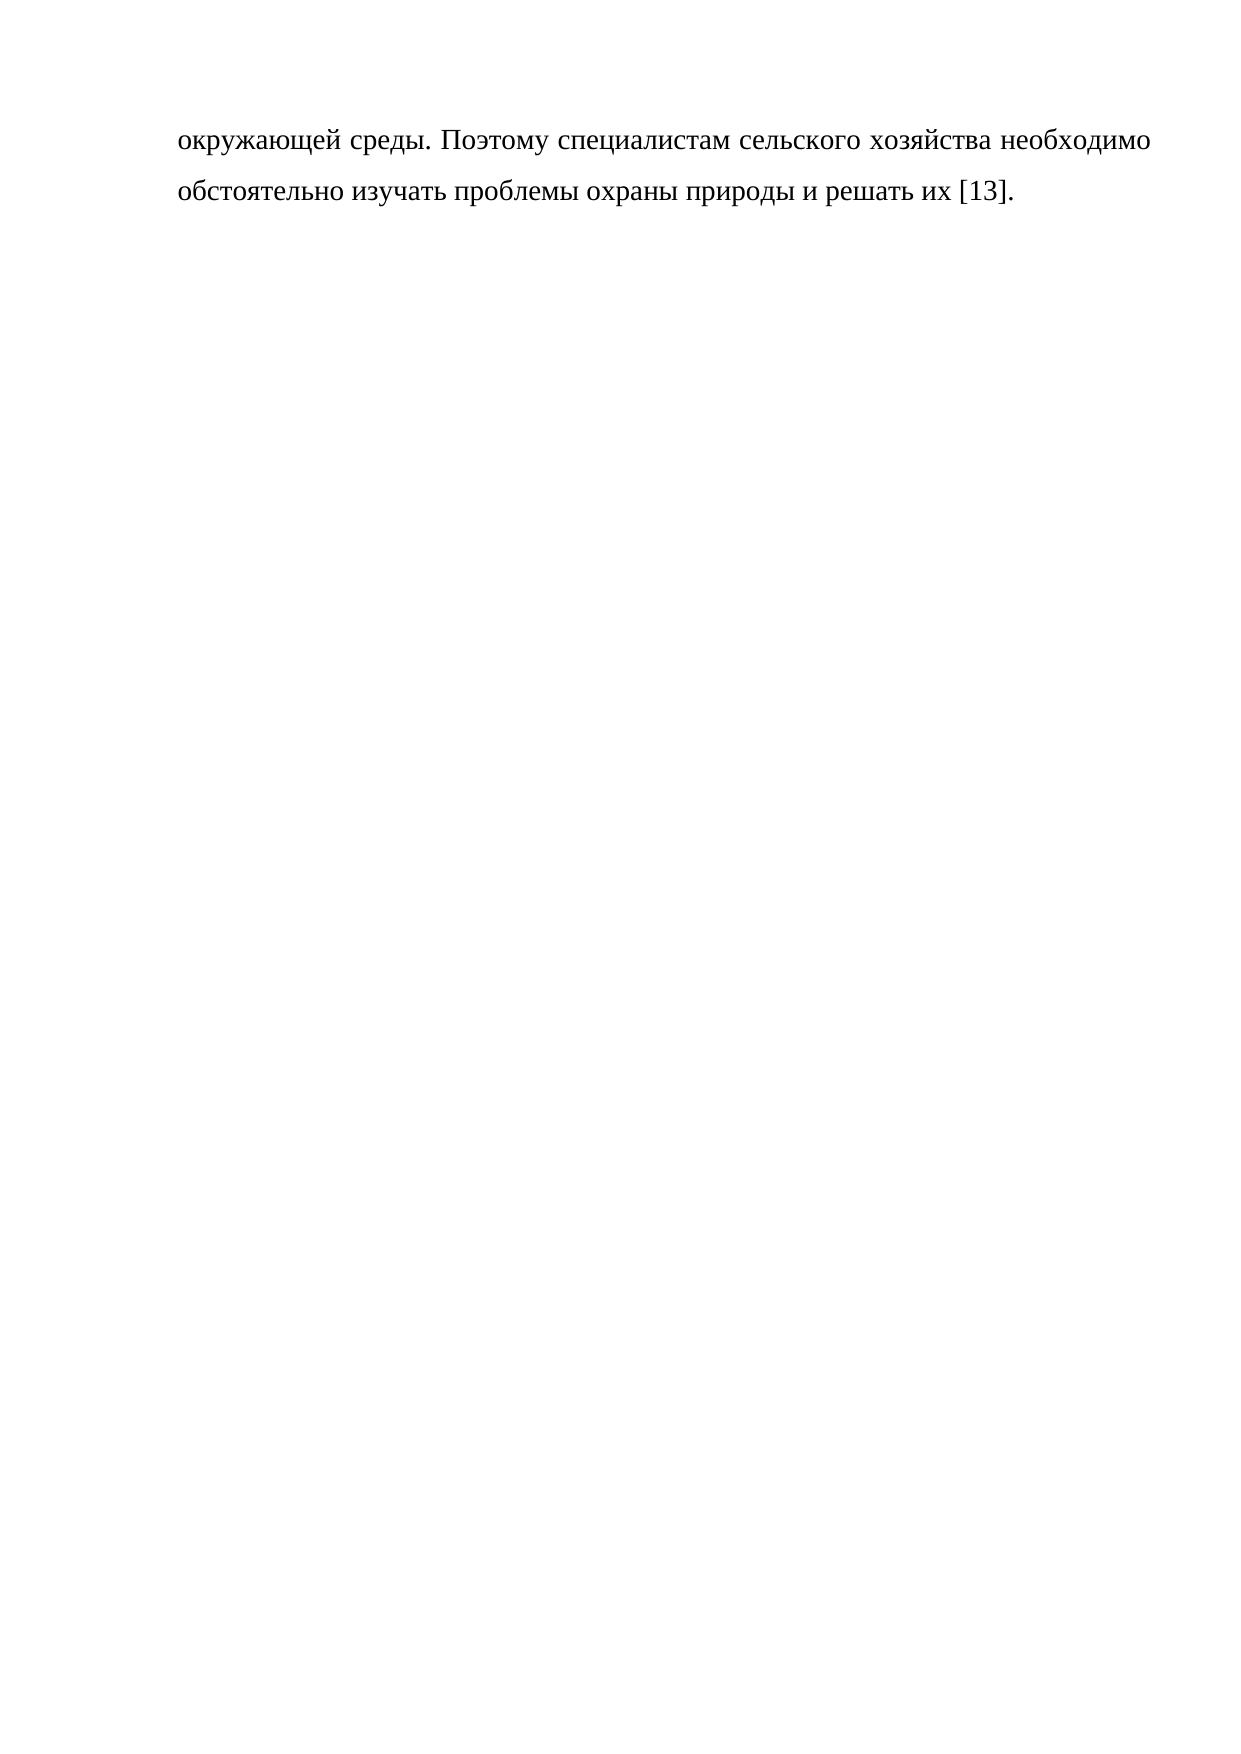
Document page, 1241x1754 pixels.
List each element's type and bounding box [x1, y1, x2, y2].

text [177, 122, 1152, 206]
